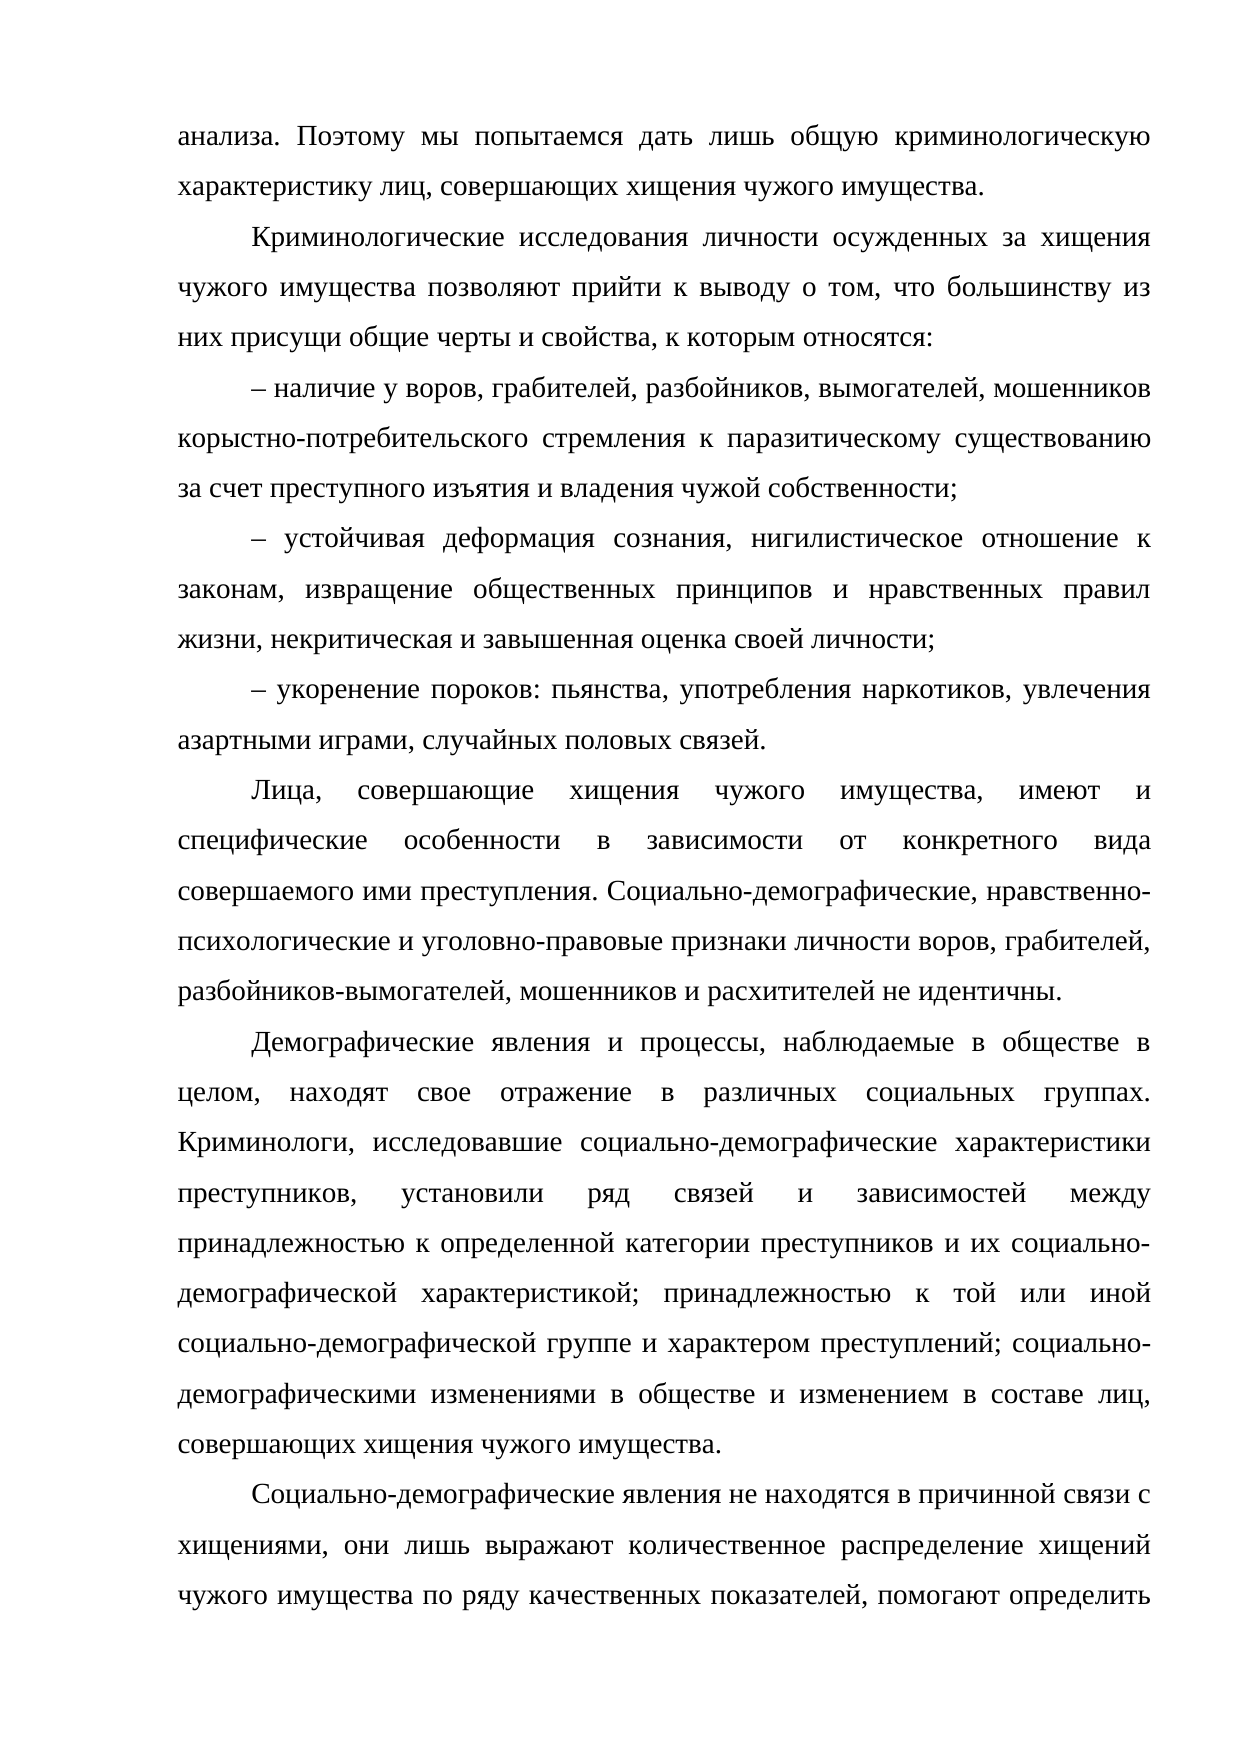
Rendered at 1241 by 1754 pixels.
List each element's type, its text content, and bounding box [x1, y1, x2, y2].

text – укоренение пороков: пьянства, употребления наркотиков, увлечения азартными играми, случайных половых связей. [177, 672, 1152, 755]
text Демографические явления и процессы, наблюдаемые в обществе в целом, находят свое отражение в различных социальных группах. Криминологи, исследовавшие социально-демографические характеристики преступников, установили ряд связей и зависимостей между принадлежностью к определенной категории преступников и их социально-демографической характеристикой; принадлежностью к той или иной социально-демографической группе и характером преступлений; социально-демографическими изменениями в обществе и изменением в составе лиц, совершающих хищения чужого имущества. [177, 1024, 1152, 1460]
text – устойчивая деформация сознания, нигилистическое отношение к законам, извращение общественных принципов и нравственных правил жизни, некритическая и завышенная оценка своей личности; [177, 521, 1152, 655]
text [177, 1477, 1152, 1611]
text Лица, совершающие хищения чужого имущества, имеют и специфические особенности в зависимости от конкретного вида совершаемого ими преступления. Социально-демографические, нравственно-психологические и уголовно-правовые признаки личности воров, грабителей, разбойников-вымогателей, мошенников и расхитителей не идентичны. [177, 772, 1152, 1007]
text – наличие у воров, грабителей, разбойников, вымогателей, мошенников корыстно-потребительского стремления к паразитическому существованию за счет преступного изъятия и владения чужой собственности; [177, 370, 1152, 504]
text Криминологические исследования личности осужденных за хищения чужого имущества позволяют прийти к выводу о том, что большинству из них присущи общие черты и свойства, к которым относятся: [177, 219, 1152, 353]
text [177, 118, 1152, 202]
